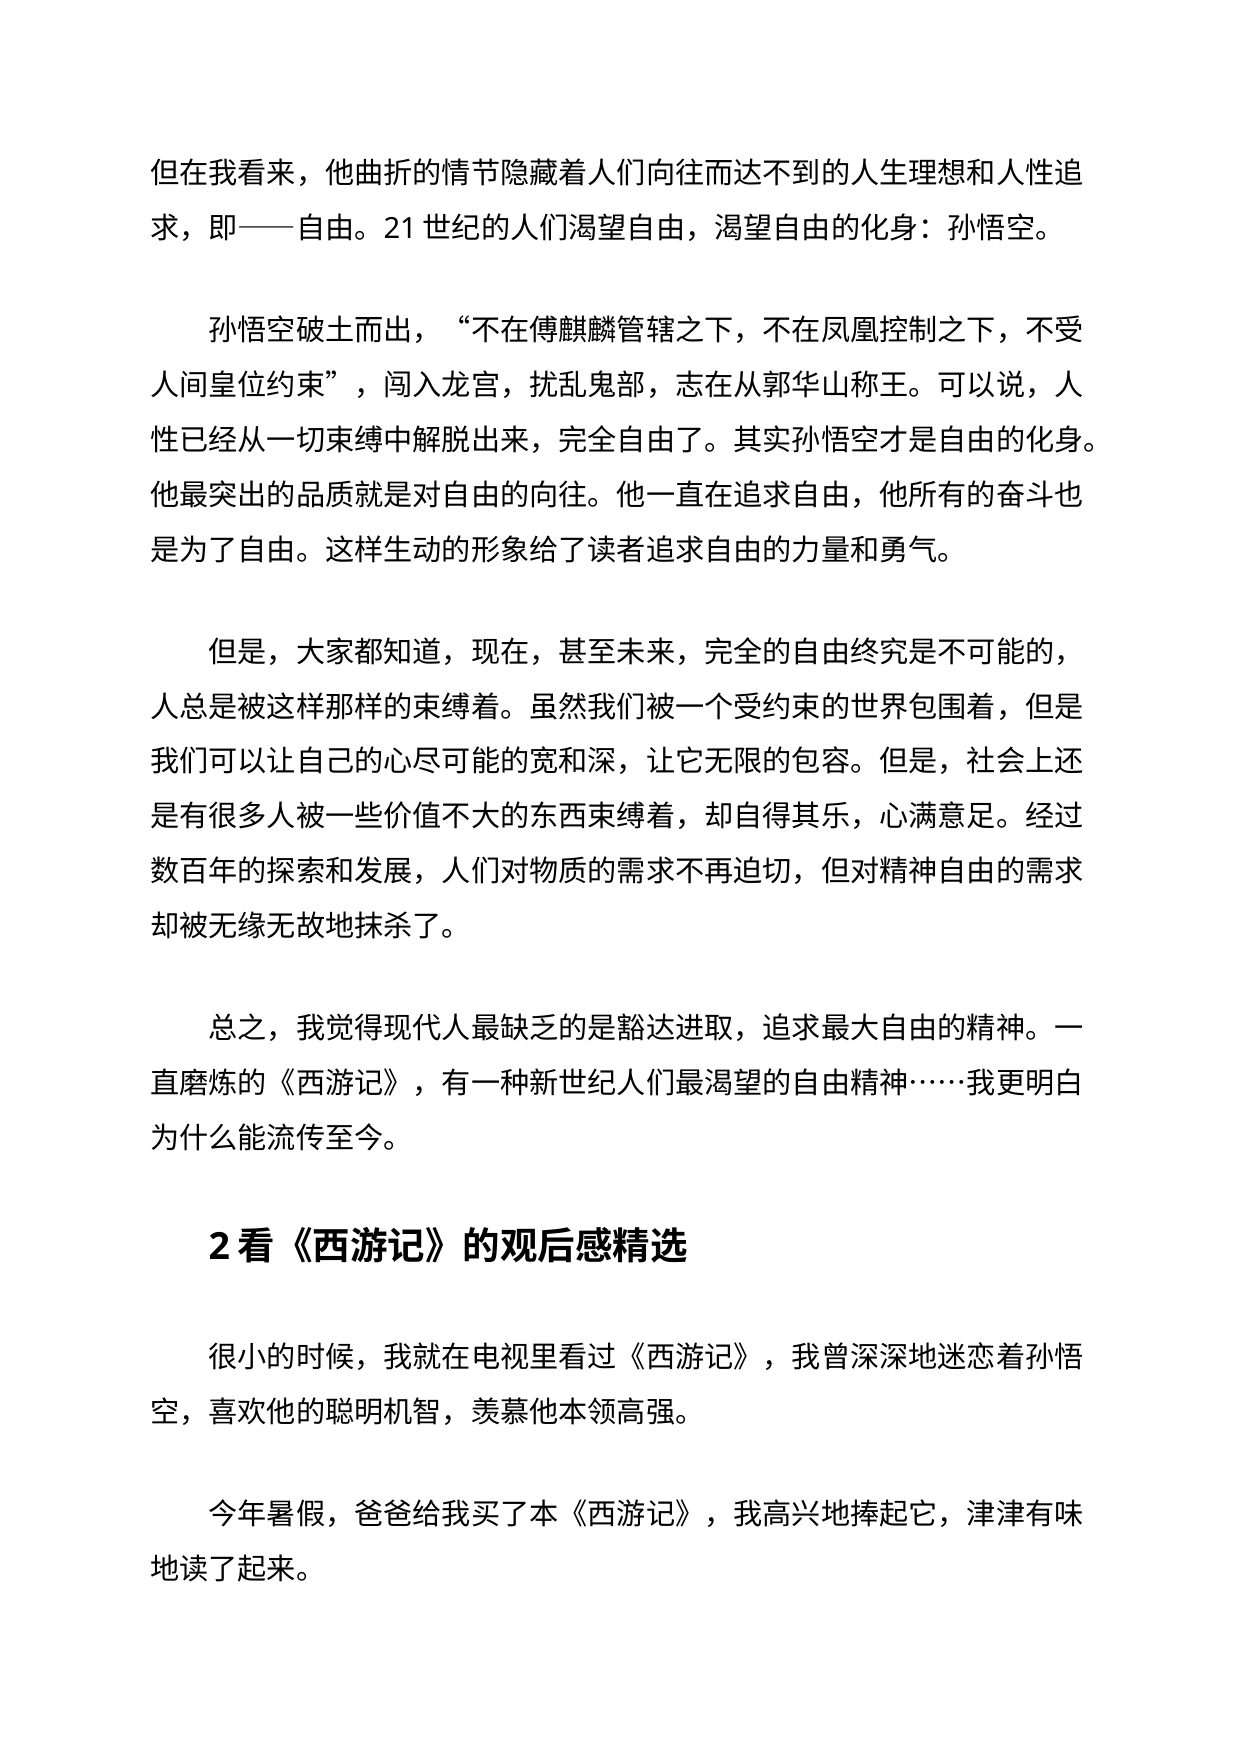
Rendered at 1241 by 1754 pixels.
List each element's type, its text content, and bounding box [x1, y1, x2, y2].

text 总之，我觉得现代人最缺乏的是豁达进取，追求最大自由的精神。一直磨炼的《西游记》，有一种新世纪人们最渴望的自由精神……我更明白为什么能流传至今。 [150, 1004, 1090, 1157]
text 孙悟空破土而出，“不在傅麒麟管辖之下，不在凤凰控制之下，不受人间皇位约束”，闯入龙宫，扰乱鬼部，志在从郭华山称王。可以说，人性已经从一切束缚中解脱出来，完全自由了。其实孙悟空才是自由的化身。他最突出的品质就是对自由的向往。他一直在追求自由，他所有的奋斗也是为了自由。这样生动的形象给了读者追求自由的力量和勇气。 [150, 307, 1090, 569]
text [150, 150, 1090, 247]
text 今年暑假，爸爸给我买了本《西游记》，我高兴地捧起它，津津有味地读了起来。 [150, 1490, 1090, 1587]
text 但是，大家都知道，现在，甚至未来，完全的自由终究是不可能的，人总是被这样那样的束缚着。虽然我们被一个受约束的世界包围着，但是我们可以让自己的心尽可能的宽和深，让它无限的包容。但是，社会上还是有很多人被一些价值不大的东西束缚着，却自得其乐，心满意足。经过数百年的探索和发展，人们对物质的需求不再迫切，但对精神自由的需求却被无缘无故地抹杀了。 [150, 628, 1090, 945]
text 2看《西游记》的观后感精选 [150, 1216, 1090, 1271]
text 很小的时候，我就在电视里看过《西游记》，我曾深深地迷恋着孙悟空，喜欢他的聪明机智，羡慕他本领高强。 [150, 1334, 1090, 1431]
